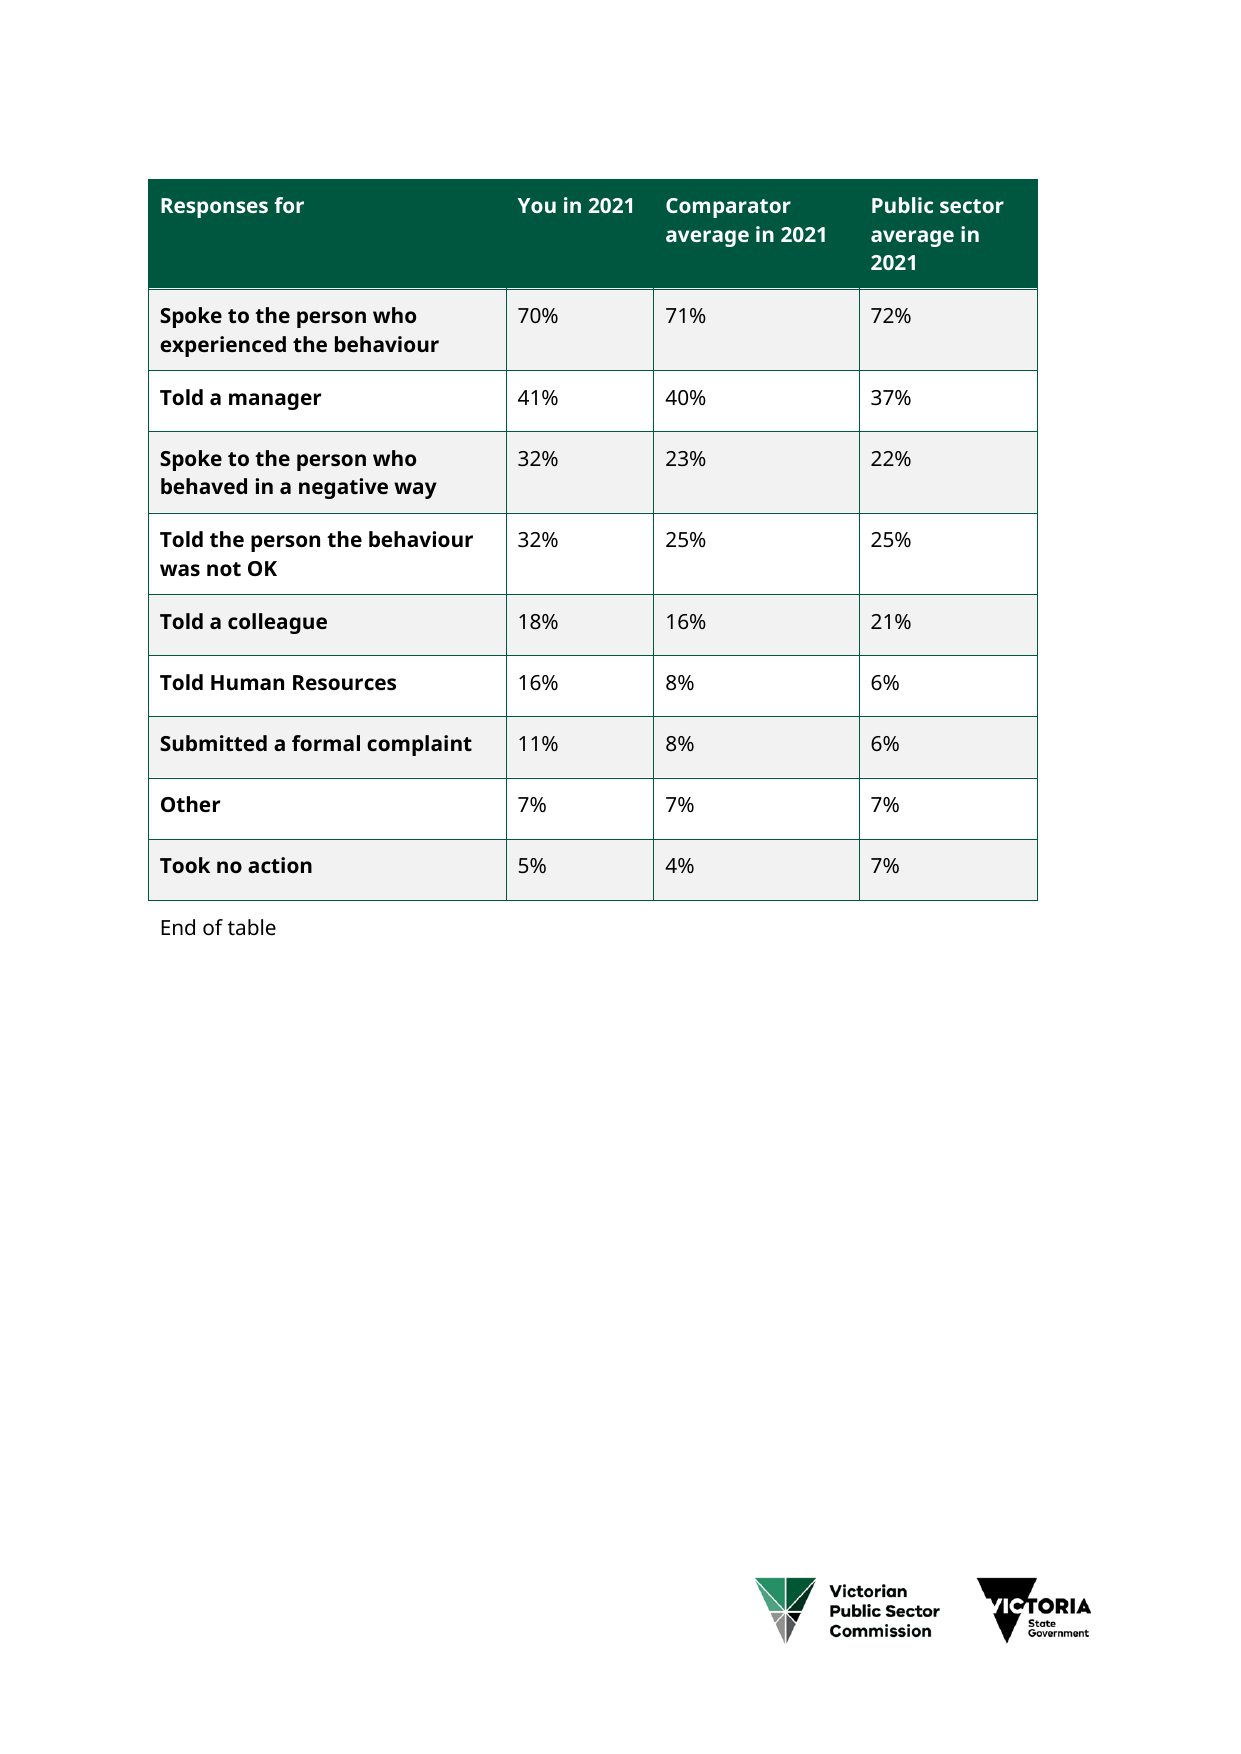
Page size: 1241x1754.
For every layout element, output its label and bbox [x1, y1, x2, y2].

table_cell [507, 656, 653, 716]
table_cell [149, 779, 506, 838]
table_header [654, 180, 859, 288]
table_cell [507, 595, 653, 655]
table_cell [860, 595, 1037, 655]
picture [754, 1577, 1093, 1645]
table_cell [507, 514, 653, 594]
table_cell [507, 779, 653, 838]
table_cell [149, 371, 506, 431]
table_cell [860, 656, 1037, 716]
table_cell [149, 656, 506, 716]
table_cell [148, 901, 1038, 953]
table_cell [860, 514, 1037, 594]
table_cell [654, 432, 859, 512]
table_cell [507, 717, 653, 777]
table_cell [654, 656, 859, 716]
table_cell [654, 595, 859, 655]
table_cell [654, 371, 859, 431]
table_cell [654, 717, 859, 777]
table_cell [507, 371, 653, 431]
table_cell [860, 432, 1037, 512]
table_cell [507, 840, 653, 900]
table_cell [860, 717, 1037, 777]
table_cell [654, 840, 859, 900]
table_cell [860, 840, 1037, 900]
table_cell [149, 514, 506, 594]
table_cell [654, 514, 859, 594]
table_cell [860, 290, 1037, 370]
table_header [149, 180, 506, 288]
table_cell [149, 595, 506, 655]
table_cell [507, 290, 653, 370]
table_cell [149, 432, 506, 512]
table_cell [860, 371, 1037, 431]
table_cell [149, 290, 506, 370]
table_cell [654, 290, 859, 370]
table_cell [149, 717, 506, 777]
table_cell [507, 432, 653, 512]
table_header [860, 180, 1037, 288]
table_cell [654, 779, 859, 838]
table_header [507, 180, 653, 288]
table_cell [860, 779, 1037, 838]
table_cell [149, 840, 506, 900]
